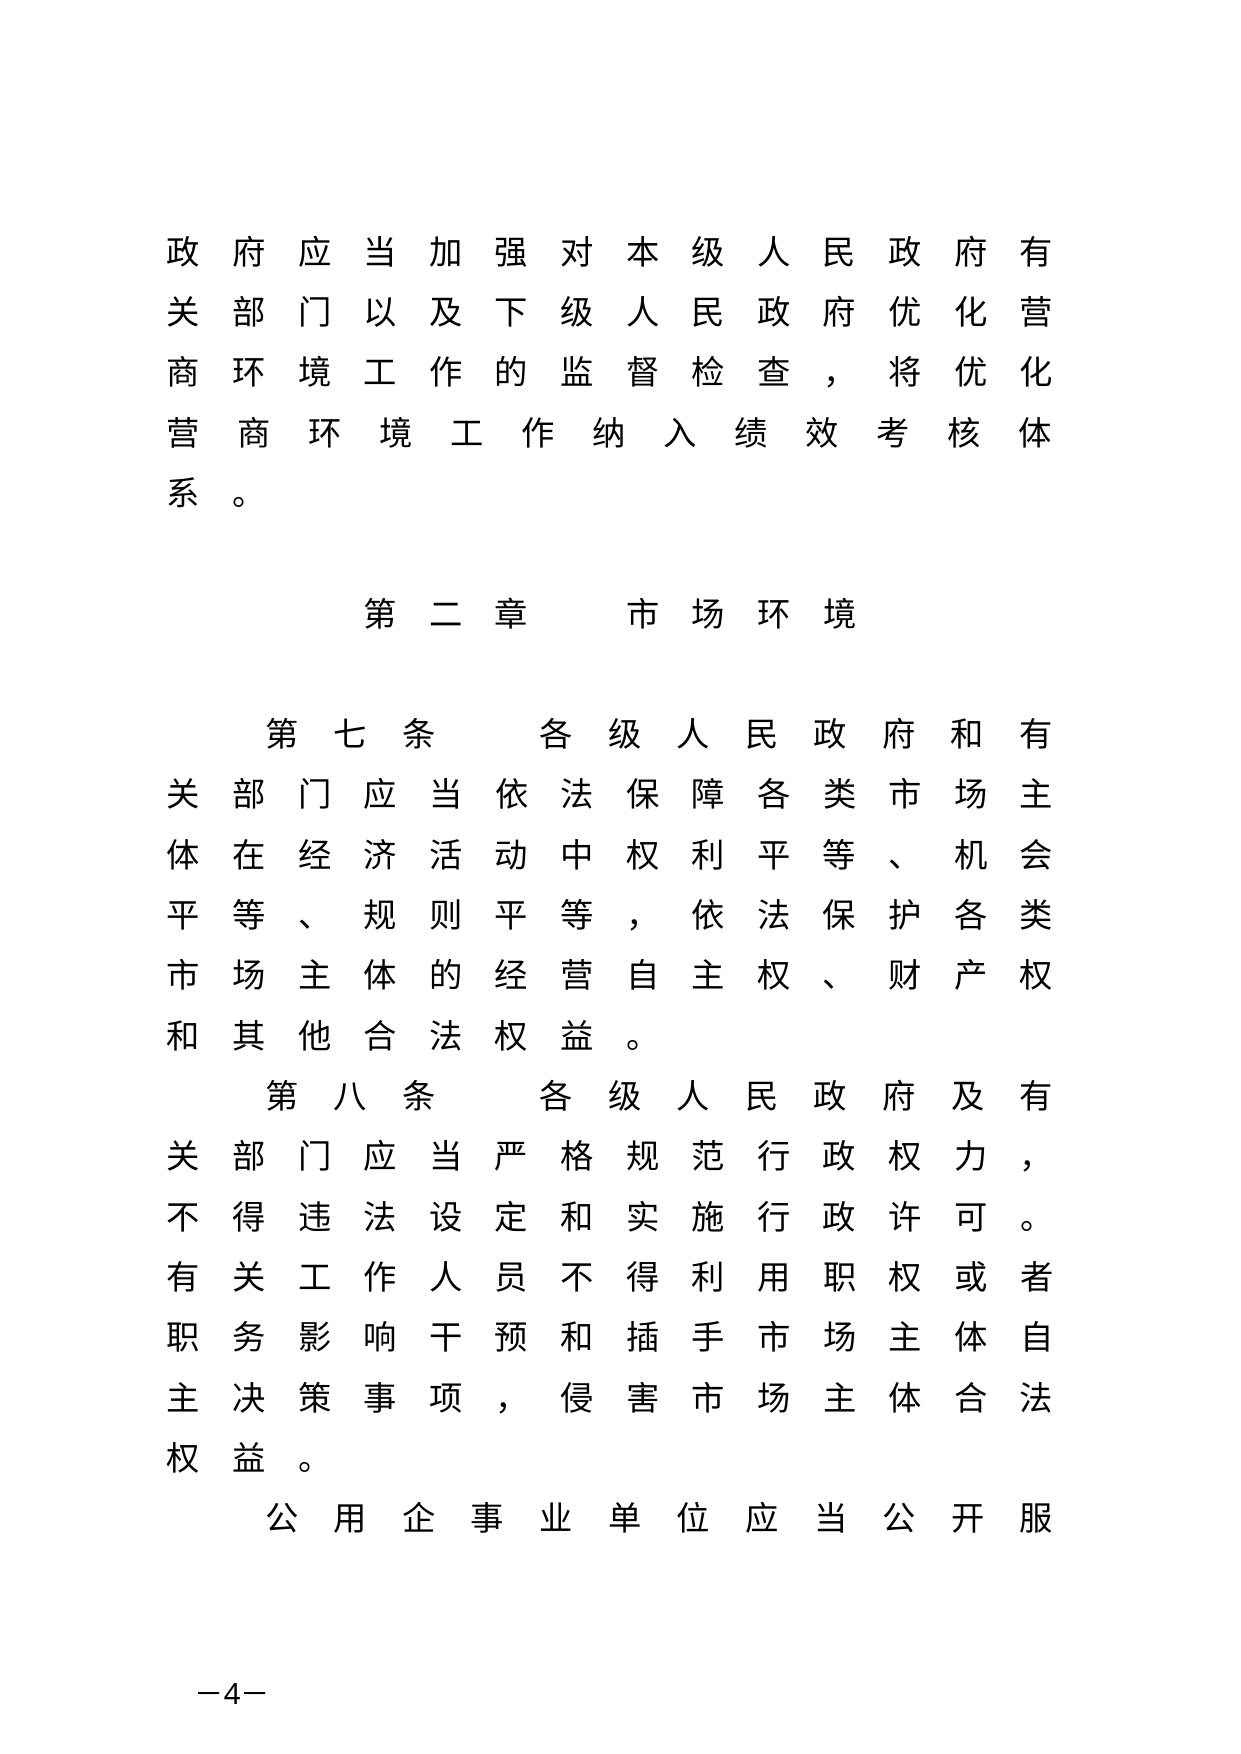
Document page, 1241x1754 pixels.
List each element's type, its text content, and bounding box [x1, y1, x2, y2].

text 第八条 各级人民政府及有关部门应当严格规范行政权力，不得违法设定和实施行政许可。有关工作人员不得利用职权或者职务影响干预和插手市场主体自主决策事项，侵害市场主体合法权益。 [167, 1064, 1085, 1486]
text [167, 1486, 1085, 1546]
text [167, 219, 1085, 521]
text 第二章 市场环境 [167, 581, 1085, 642]
text 第七条 各级人民政府和有关部门应当依法保障各类市场主体在经济活动中权利平等、机会平等、规则平等，依法保护各类市场主体的经营自主权、财产权和其他合法权益。 [167, 702, 1085, 1064]
